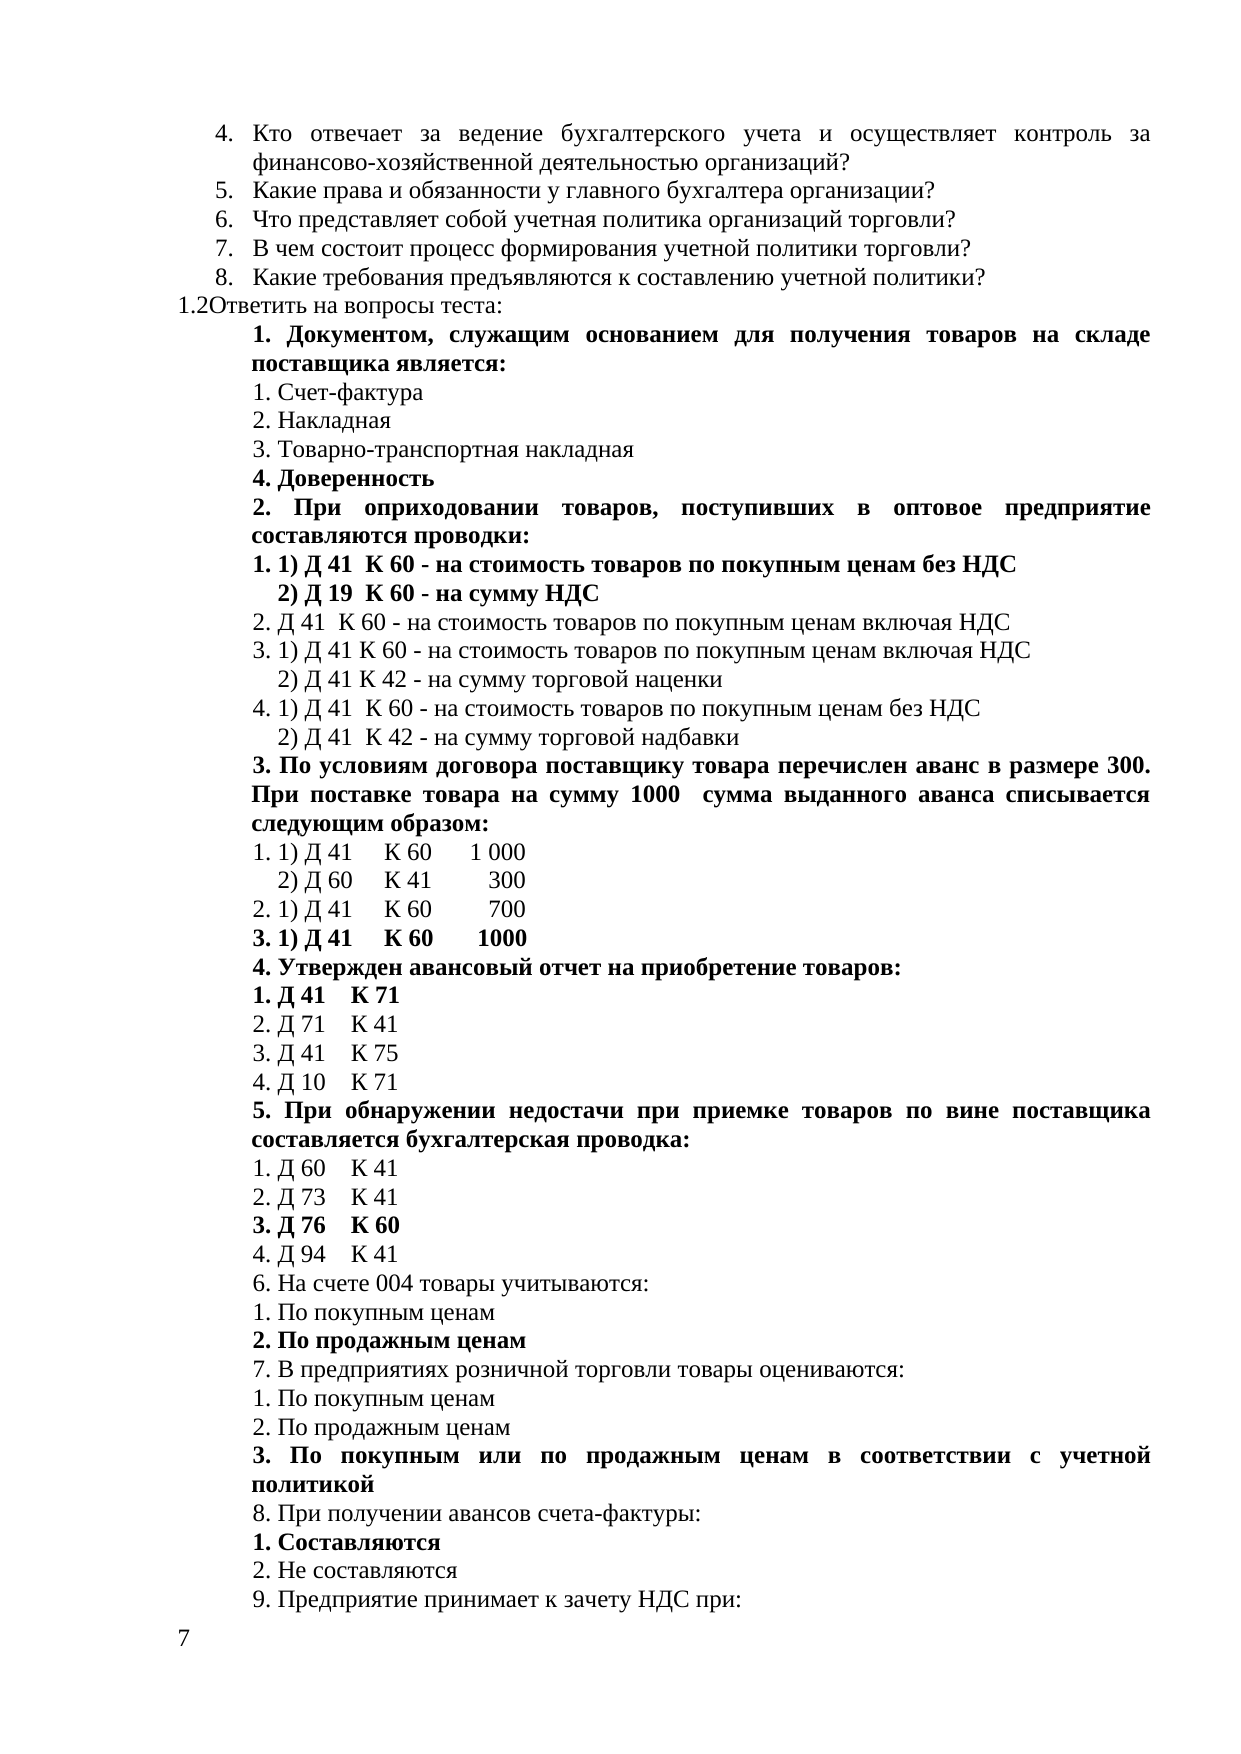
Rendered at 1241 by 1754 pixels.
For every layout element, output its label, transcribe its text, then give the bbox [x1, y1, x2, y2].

text 2. Д 41 К 60 - на стоимость товаров по покупным ценам включая НДС [251, 607, 1152, 636]
text 3. Д 76 К 60 [251, 1211, 1152, 1239]
text 9. Предприятие принимает к зачету НДС при: [251, 1584, 1152, 1613]
text 1. Счет-фактура [251, 377, 1152, 406]
text 2) Д 41 К 42 - на сумму торговой наценки [251, 664, 1152, 693]
text 3. По условиям договора поставщику товара перечислен аванс в размере 300. При поставке товара на сумму 1000 сумма выданного аванса списывается следующим образом: [251, 751, 1152, 837]
text 1. По покупным ценам [251, 1383, 1152, 1412]
text 1. Документом, служащим основанием для получения товаров на складе поставщика является: [251, 319, 1152, 377]
text 3. Д 41 К 75 [251, 1038, 1152, 1067]
text 2) Д 60 К 41 300 [251, 866, 1152, 894]
text 1. Д 60 К 41 [251, 1153, 1152, 1182]
text 2. 1) Д 41 К 60 700 [251, 894, 1152, 923]
text 5. При обнаружении недостачи при приемке товаров по вине поставщика составляется бухгалтерская проводка: [251, 1096, 1152, 1153]
text 1. 1) Д 41 К 60 1 000 [251, 837, 1152, 866]
text 1. По покупным ценам [251, 1297, 1152, 1326]
text 2. Не составляются [251, 1556, 1152, 1584]
text 1. Составляются [251, 1527, 1152, 1556]
text 3. 1) Д 41 К 60 1000 [251, 923, 1152, 952]
text 2. По продажным ценам [251, 1412, 1152, 1441]
text 1. 1) Д 41 К 60 - на стоимость товаров по покупным ценам без НДС [251, 549, 1152, 578]
list Какие права и обязанности у главного бухгалтера организации? [215, 176, 1152, 204]
text 2. Д 71 К 41 [251, 1009, 1152, 1038]
text 2. По продажным ценам [251, 1326, 1152, 1354]
list Что представляет собой учетная политика организаций торговли? [215, 204, 1152, 233]
text 2) Д 19 К 60 - на сумму НДС [251, 578, 1152, 607]
list Какие требования предъявляются к составлению учетной политики? [215, 262, 1152, 291]
list В чем состоит процесс формирования учетной политики торговли? [215, 233, 1152, 262]
text 1.2Ответить на вопросы теста: [177, 291, 1152, 319]
text 3. Товарно-транспортная накладная [251, 434, 1152, 463]
list Кто отвечает за ведение бухгалтерского учета и осуществляет контроль за финансово-хозяйственной деятельностью организаций? [215, 118, 1152, 176]
text 4. Утвержден авансовый отчет на приобретение товаров: [251, 952, 1152, 981]
text 4. Д 94 К 41 [251, 1239, 1152, 1268]
text 8. При получении авансов счета-фактуры: [251, 1498, 1152, 1527]
text 7. В предприятиях розничной торговли товары оцениваются: [251, 1354, 1152, 1383]
text 3. По покупным или по продажным ценам в соответствии с учетной политикой [251, 1441, 1152, 1498]
text 2. Накладная [251, 406, 1152, 434]
text 4. 1) Д 41 К 60 - на стоимость товаров по покупным ценам без НДС [251, 693, 1152, 722]
text 2. При оприходовании товаров, поступивших в оптовое предприятие составляются проводки: [251, 492, 1152, 549]
text 2. Д 73 К 41 [251, 1182, 1152, 1211]
text 3. 1) Д 41 К 60 - на стоимость товаров по покупным ценам включая НДС [251, 636, 1152, 664]
text 4. Д 10 К 71 [251, 1067, 1152, 1096]
text 2) Д 41 К 42 - на сумму торговой надбавки [251, 722, 1152, 751]
text 6. На счете 004 товары учитываются: [251, 1268, 1152, 1297]
text 1. Д 41 К 71 [251, 981, 1152, 1009]
text 4. Доверенность [251, 463, 1152, 492]
